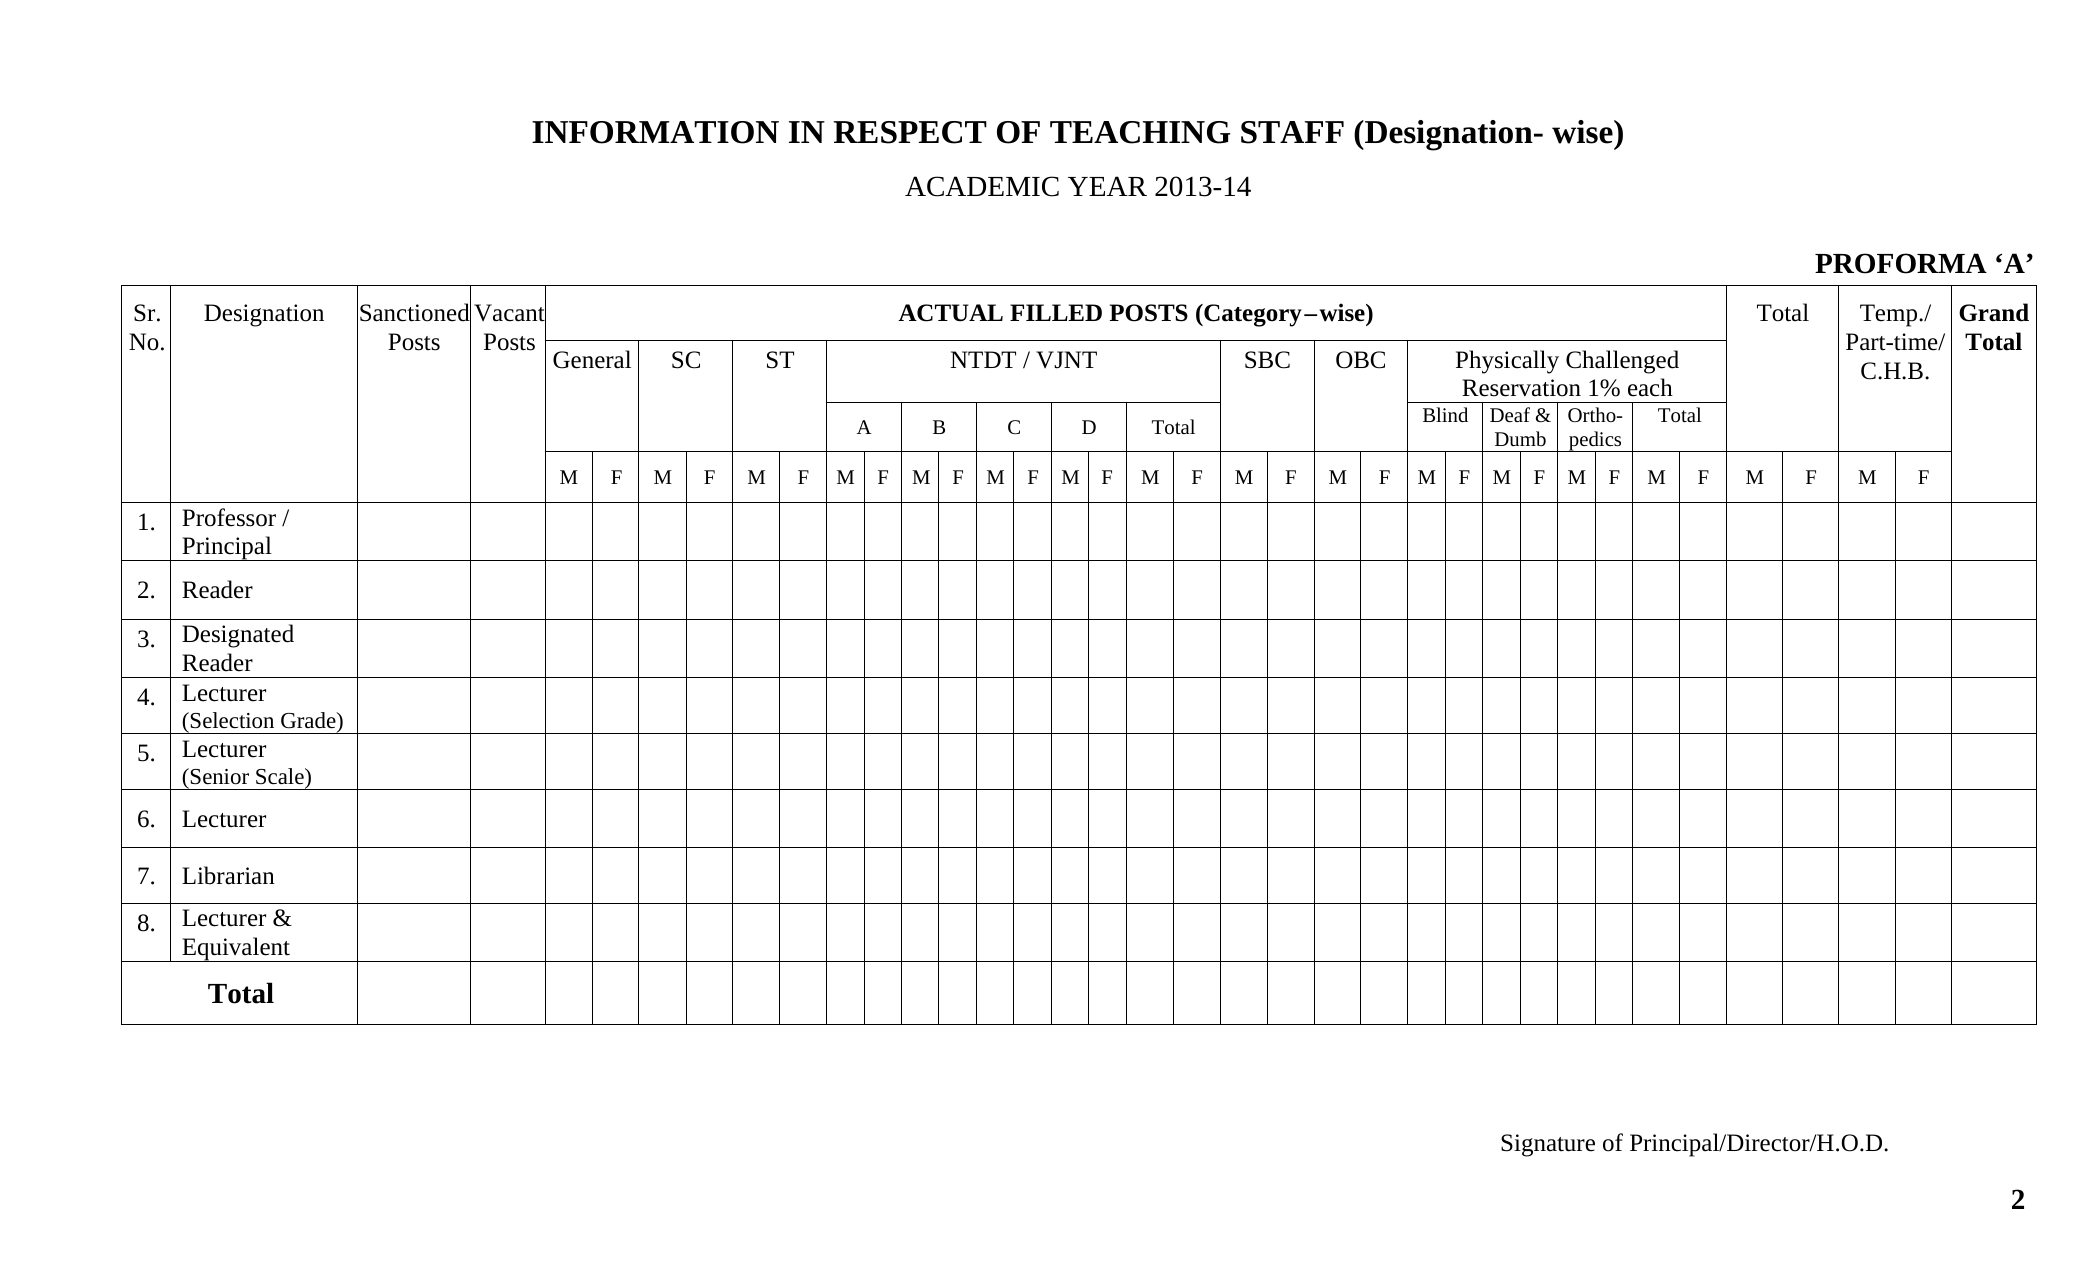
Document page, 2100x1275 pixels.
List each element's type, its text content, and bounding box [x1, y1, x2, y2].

table_cell [1633, 962, 1679, 1024]
table_cell [1521, 561, 1557, 618]
table_cell [1127, 962, 1173, 1024]
table_cell [1361, 790, 1407, 847]
table_cell Lecturer [171, 790, 357, 847]
table_cell [865, 962, 901, 1024]
table_cell [939, 790, 976, 847]
table_cell [865, 620, 901, 677]
table_cell [593, 561, 638, 618]
table_cell M [639, 452, 686, 502]
table_cell M [977, 452, 1013, 502]
table_cell [1315, 734, 1360, 789]
table_cell M [1315, 452, 1360, 502]
table_cell [1483, 503, 1520, 560]
table_cell [1633, 904, 1679, 961]
table_cell [639, 561, 686, 618]
table_cell [1408, 620, 1445, 677]
table_cell [1596, 734, 1632, 789]
table_cell [1596, 904, 1632, 961]
table_cell F [1361, 452, 1407, 502]
table_cell Total [122, 962, 357, 1024]
table_cell [977, 503, 1013, 560]
table_cell [1408, 904, 1445, 961]
table_cell [902, 962, 938, 1024]
table_cell [1127, 904, 1173, 961]
table_cell [1446, 503, 1482, 560]
table_cell [1127, 678, 1173, 733]
table_cell M [1127, 452, 1173, 502]
table_cell [1596, 848, 1632, 902]
text ACADEMIC YEAR 2013-14 [122, 169, 2034, 203]
table_cell [780, 503, 826, 560]
table_cell [1127, 503, 1173, 560]
table_cell [1727, 848, 1782, 902]
table_cell [1952, 620, 2036, 677]
table_cell [939, 904, 976, 961]
table_cell F [1089, 452, 1126, 502]
table_cell [1483, 734, 1520, 789]
table_cell [1483, 848, 1520, 902]
table_cell [1783, 678, 1838, 733]
table_cell [827, 790, 864, 847]
table_cell [687, 790, 732, 847]
table_cell [1361, 734, 1407, 789]
table_cell [1014, 962, 1051, 1024]
table_cell [1483, 962, 1520, 1024]
table_cell [546, 848, 592, 902]
table_cell M [546, 452, 592, 502]
table_cell 5. [122, 734, 170, 789]
table_cell [1633, 734, 1679, 789]
table_cell [1408, 503, 1445, 560]
table_cell [639, 503, 686, 560]
table_cell [1596, 503, 1632, 560]
table_cell [1839, 620, 1895, 677]
table_cell [1633, 678, 1679, 733]
table_cell 2. [122, 561, 170, 618]
table_cell [1361, 848, 1407, 902]
table_cell A [827, 403, 901, 451]
table_cell Ortho- pedics [1558, 403, 1632, 451]
table_cell [902, 620, 938, 677]
table_cell [865, 904, 901, 961]
table_header Sr. No. [122, 286, 170, 502]
table_cell [1446, 734, 1482, 789]
table_cell Blind [1408, 403, 1482, 451]
table_cell M [733, 452, 779, 502]
table_cell [902, 904, 938, 961]
table_cell [593, 848, 638, 902]
table_cell [780, 790, 826, 847]
table_cell [1896, 904, 1951, 961]
table_cell [1558, 734, 1595, 789]
table_cell [1952, 734, 2036, 789]
table_cell [1089, 734, 1126, 789]
table_cell 7. [122, 848, 170, 902]
table_cell F [687, 452, 732, 502]
table_cell [1408, 561, 1445, 618]
text PROFORMA ‘A’ [122, 246, 2034, 280]
table_cell [1174, 503, 1220, 560]
table_cell [1680, 734, 1726, 789]
table_cell [939, 561, 976, 618]
table_cell [1896, 678, 1951, 733]
table_cell [593, 620, 638, 677]
table_cell [977, 561, 1013, 618]
table_cell [1089, 678, 1126, 733]
table_cell [1727, 904, 1782, 961]
table_cell [1315, 848, 1360, 902]
table_cell [358, 734, 470, 789]
table_cell [687, 734, 732, 789]
table_cell 6. [122, 790, 170, 847]
table_cell [1952, 790, 2036, 847]
table_cell [546, 503, 592, 560]
table_cell [471, 904, 545, 961]
table_cell [1268, 620, 1314, 677]
table_cell [1315, 561, 1360, 618]
table_cell [1952, 561, 2036, 618]
table_cell [546, 734, 592, 789]
table_cell [1680, 561, 1726, 618]
table_cell [865, 790, 901, 847]
table_cell [1633, 848, 1679, 902]
table_cell [1727, 790, 1782, 847]
table_cell [1896, 561, 1951, 618]
table_cell [358, 678, 470, 733]
table_cell [1680, 790, 1726, 847]
table_cell [471, 503, 545, 560]
table_cell [1727, 620, 1782, 677]
table_cell [1268, 904, 1314, 961]
table_cell M [902, 452, 938, 502]
table_cell [733, 734, 779, 789]
table_cell [902, 848, 938, 902]
table_cell D [1052, 403, 1126, 451]
table_cell [1014, 561, 1051, 618]
table_cell [939, 620, 976, 677]
table_cell [780, 678, 826, 733]
table_cell [358, 561, 470, 618]
table_cell [1521, 503, 1557, 560]
table_cell [1783, 904, 1838, 961]
table_cell [1052, 620, 1088, 677]
table_cell [687, 904, 732, 961]
table_cell [1633, 620, 1679, 677]
table_cell [1483, 790, 1520, 847]
table_cell [1521, 904, 1557, 961]
table_cell Physically Challenged Reservation 1% each [1408, 341, 1726, 402]
table_cell [1952, 904, 2036, 961]
table_cell [1221, 561, 1267, 618]
table_cell [1596, 790, 1632, 847]
table_cell [1052, 503, 1088, 560]
table_cell F [1896, 452, 1951, 502]
table_cell [471, 790, 545, 847]
table_cell [827, 734, 864, 789]
table_cell [1727, 561, 1782, 618]
table_cell [1952, 962, 2036, 1024]
table_cell [1596, 962, 1632, 1024]
table_cell [1361, 678, 1407, 733]
table_cell [780, 620, 826, 677]
table_cell [977, 904, 1013, 961]
table_cell [939, 962, 976, 1024]
table_cell Total [1127, 403, 1220, 451]
table_cell F [1783, 452, 1838, 502]
table_cell F [865, 452, 901, 502]
table_cell [471, 678, 545, 733]
table_cell [1315, 503, 1360, 560]
table_cell 1. [122, 503, 170, 560]
table_cell [1727, 734, 1782, 789]
table_cell [1783, 790, 1838, 847]
table_cell Lecturer & Equivalent [171, 904, 357, 961]
table_cell [902, 561, 938, 618]
table_header Temp./ Part-time/ C.H.B. [1839, 286, 1951, 451]
table_cell [1727, 962, 1782, 1024]
table_cell [1361, 904, 1407, 961]
table_cell [1014, 734, 1051, 789]
table_cell M [1558, 452, 1595, 502]
table_cell [1014, 503, 1051, 560]
table_cell [1315, 790, 1360, 847]
table_cell [546, 561, 592, 618]
table_cell [939, 678, 976, 733]
table_cell [827, 503, 864, 560]
table_cell [358, 620, 470, 677]
table_cell [1896, 848, 1951, 902]
table_cell [902, 734, 938, 789]
table_cell [471, 962, 545, 1024]
table_cell [1558, 561, 1595, 618]
table_cell [639, 678, 686, 733]
table_cell [733, 678, 779, 733]
table_cell F [780, 452, 826, 502]
table_cell [687, 678, 732, 733]
table_cell [1727, 678, 1782, 733]
table_cell [1596, 678, 1632, 733]
table_cell [1014, 904, 1051, 961]
table_cell [939, 848, 976, 902]
table_cell [1596, 561, 1632, 618]
table_cell 4. [122, 678, 170, 733]
table_cell [358, 790, 470, 847]
table_cell [639, 620, 686, 677]
table_cell [639, 904, 686, 961]
table_cell [639, 790, 686, 847]
table_cell [1633, 561, 1679, 618]
table_cell [471, 734, 545, 789]
table_cell M [1839, 452, 1895, 502]
table_cell Reader [171, 561, 357, 618]
table_cell [1315, 620, 1360, 677]
table_cell [1221, 620, 1267, 677]
table_cell [977, 620, 1013, 677]
table_cell [1521, 678, 1557, 733]
table_cell [1839, 503, 1895, 560]
table_cell ST [733, 341, 826, 451]
table_cell [827, 962, 864, 1024]
table_cell B [902, 403, 976, 451]
table_cell General [546, 341, 638, 451]
table_cell [1127, 790, 1173, 847]
table_cell [780, 962, 826, 1024]
table_cell [1014, 620, 1051, 677]
table_cell [639, 734, 686, 789]
table_cell [1361, 503, 1407, 560]
table_cell [1446, 848, 1482, 902]
table_cell [827, 848, 864, 902]
table_cell [1089, 620, 1126, 677]
table_header Vacant Posts [471, 286, 545, 502]
table_cell [1783, 848, 1838, 902]
table_cell [1521, 962, 1557, 1024]
table_cell [827, 620, 864, 677]
table_cell F [939, 452, 976, 502]
table_cell [1521, 620, 1557, 677]
table_cell [1221, 962, 1267, 1024]
table_cell F [1680, 452, 1726, 502]
table_cell [593, 734, 638, 789]
table_cell [593, 790, 638, 847]
table_cell [1896, 790, 1951, 847]
table_cell [1408, 790, 1445, 847]
table_cell [1268, 790, 1314, 847]
table_cell [593, 962, 638, 1024]
table_cell [827, 561, 864, 618]
table_cell [1174, 848, 1220, 902]
table_cell [471, 561, 545, 618]
table_cell [358, 962, 470, 1024]
table_cell [1727, 503, 1782, 560]
table_cell [1174, 561, 1220, 618]
table_cell [1014, 678, 1051, 733]
table_cell Professor / Principal [171, 503, 357, 560]
table_cell [1315, 904, 1360, 961]
table_cell F [1521, 452, 1557, 502]
table_cell [1408, 962, 1445, 1024]
table_cell 8. [122, 904, 170, 961]
table_cell [1680, 962, 1726, 1024]
table_cell [358, 848, 470, 902]
table_cell [1839, 962, 1895, 1024]
table_cell NTDT / VJNT [827, 341, 1220, 402]
table_cell [546, 678, 592, 733]
table_cell [1127, 620, 1173, 677]
table_header Total [1727, 286, 1838, 451]
table_cell [1680, 848, 1726, 902]
table_cell [1127, 734, 1173, 789]
table_cell [1089, 790, 1126, 847]
table_cell [733, 962, 779, 1024]
table_cell [977, 962, 1013, 1024]
table_cell [1221, 790, 1267, 847]
table_cell [1174, 734, 1220, 789]
table_cell [733, 790, 779, 847]
table_cell [639, 848, 686, 902]
table_cell [1127, 561, 1173, 618]
table_cell [1558, 503, 1595, 560]
table_cell [1221, 503, 1267, 560]
table_cell [471, 620, 545, 677]
table_cell [1558, 962, 1595, 1024]
table_cell [1558, 620, 1595, 677]
table_cell [1174, 678, 1220, 733]
table_cell [1952, 678, 2036, 733]
table_cell [1221, 904, 1267, 961]
table_cell F [1446, 452, 1482, 502]
table_header Designation [171, 286, 357, 502]
table_cell [977, 734, 1013, 789]
table_cell [902, 790, 938, 847]
table_cell [1839, 848, 1895, 902]
table_header Sanctioned Posts [358, 286, 470, 502]
table_cell [1089, 904, 1126, 961]
table_cell [827, 904, 864, 961]
table_cell F [1014, 452, 1051, 502]
table_cell [1483, 620, 1520, 677]
table_cell F [593, 452, 638, 502]
table_cell [1315, 962, 1360, 1024]
table_cell [1361, 561, 1407, 618]
table_cell [1783, 734, 1838, 789]
table_cell [1783, 620, 1838, 677]
table_cell M [1633, 452, 1679, 502]
table_cell [1127, 848, 1173, 902]
table_cell [1089, 503, 1126, 560]
table_cell [1596, 620, 1632, 677]
table_cell [1680, 678, 1726, 733]
table_cell [1558, 678, 1595, 733]
table_cell [1052, 790, 1088, 847]
table_cell [1521, 734, 1557, 789]
table_cell [1558, 848, 1595, 902]
table_cell [1446, 561, 1482, 618]
table_cell F [1174, 452, 1220, 502]
table_cell [733, 904, 779, 961]
table_cell Librarian [171, 848, 357, 902]
table_cell [865, 678, 901, 733]
table_cell M [1483, 452, 1520, 502]
table_cell [1315, 678, 1360, 733]
table_cell OBC [1315, 341, 1407, 451]
table_cell [1783, 962, 1838, 1024]
table_cell Lecturer (Senior Scale) [171, 734, 357, 789]
table_header Actual Filled Posts (Category – wise) [546, 286, 1726, 339]
table_cell [1680, 904, 1726, 961]
table_cell M [1052, 452, 1088, 502]
table_cell [1268, 561, 1314, 618]
table_cell [865, 848, 901, 902]
table_cell [1839, 678, 1895, 733]
table_cell [1361, 620, 1407, 677]
table_cell [593, 678, 638, 733]
table_cell [1268, 734, 1314, 789]
table_cell [1680, 503, 1726, 560]
table_cell C [977, 403, 1051, 451]
table_cell [827, 678, 864, 733]
table_cell [1446, 620, 1482, 677]
table_cell [1558, 904, 1595, 961]
table_cell [687, 503, 732, 560]
table_cell [939, 734, 976, 789]
table_cell Designated Reader [171, 620, 357, 677]
table_cell [1896, 962, 1951, 1024]
table_cell [1014, 848, 1051, 902]
table_cell [1446, 904, 1482, 961]
table_cell [546, 962, 592, 1024]
table_cell [1089, 848, 1126, 902]
table_cell [1089, 561, 1126, 618]
table_cell [780, 734, 826, 789]
table_cell Total [1633, 403, 1726, 451]
table_cell [1483, 904, 1520, 961]
table_cell [865, 561, 901, 618]
table_cell [1221, 678, 1267, 733]
table_cell [1052, 561, 1088, 618]
table_cell [865, 503, 901, 560]
table_cell [1446, 678, 1482, 733]
table_cell Deaf & Dumb [1483, 403, 1557, 451]
table_cell F [1596, 452, 1632, 502]
table_cell [687, 962, 732, 1024]
table_cell [1783, 561, 1838, 618]
table_cell [1896, 620, 1951, 677]
table_cell [733, 503, 779, 560]
table_cell [1408, 678, 1445, 733]
table_cell M [1221, 452, 1267, 502]
table_cell [1052, 848, 1088, 902]
table_cell [1446, 962, 1482, 1024]
table_cell [939, 503, 976, 560]
table_cell [1521, 848, 1557, 902]
table_cell [1221, 734, 1267, 789]
table_cell [1408, 848, 1445, 902]
table_cell [1014, 790, 1051, 847]
table_cell [1483, 678, 1520, 733]
table_cell [780, 904, 826, 961]
table_cell [1839, 790, 1895, 847]
table_cell [1839, 734, 1895, 789]
table_cell [977, 790, 1013, 847]
table_cell [1680, 620, 1726, 677]
table_cell [1408, 734, 1445, 789]
table_cell [471, 848, 545, 902]
table_cell [1268, 503, 1314, 560]
table_cell [1896, 503, 1951, 560]
table_cell [1952, 848, 2036, 902]
table_cell M [827, 452, 864, 502]
table_cell 3. [122, 620, 170, 677]
table_cell SC [639, 341, 732, 451]
table_cell [733, 848, 779, 902]
table_cell [1952, 503, 2036, 560]
table_cell [687, 620, 732, 677]
table_cell M [1408, 452, 1445, 502]
table_cell [1052, 678, 1088, 733]
table_cell [977, 678, 1013, 733]
table_cell [546, 904, 592, 961]
table_cell [639, 962, 686, 1024]
table_cell [358, 503, 470, 560]
table_cell [1268, 678, 1314, 733]
table_cell [1896, 734, 1951, 789]
table_cell [1361, 962, 1407, 1024]
table_cell [1483, 561, 1520, 618]
table_cell [1052, 904, 1088, 961]
table_cell [546, 790, 592, 847]
table_cell [1521, 790, 1557, 847]
table_cell [1268, 848, 1314, 902]
table_cell Lecturer (Selection Grade) [171, 678, 357, 733]
table_cell [1446, 790, 1482, 847]
table_cell [1268, 962, 1314, 1024]
table_cell [1633, 790, 1679, 847]
table_cell [780, 561, 826, 618]
table_cell [1558, 790, 1595, 847]
table_cell [546, 620, 592, 677]
table_cell [902, 678, 938, 733]
table_cell [1839, 904, 1895, 961]
table_cell [1052, 734, 1088, 789]
table_cell [1174, 962, 1220, 1024]
table_cell [1783, 503, 1838, 560]
table_cell [687, 561, 732, 618]
table_header Grand Total [1952, 286, 2036, 502]
table_cell [1174, 620, 1220, 677]
table_cell [780, 848, 826, 902]
table_cell F [1268, 452, 1314, 502]
table_cell [593, 904, 638, 961]
table_cell [1174, 790, 1220, 847]
table_cell [733, 561, 779, 618]
table_cell [1633, 503, 1679, 560]
table_cell [1839, 561, 1895, 618]
text INFORMATION IN RESPECT OF TEACHING STAFF (Designation- wise) [122, 112, 2034, 151]
table_cell [977, 848, 1013, 902]
table_cell [1052, 962, 1088, 1024]
table_cell [1174, 904, 1220, 961]
table_cell [687, 848, 732, 902]
table_cell [1221, 848, 1267, 902]
table_cell [593, 503, 638, 560]
table_cell SBC [1221, 341, 1314, 451]
table_cell [1089, 962, 1126, 1024]
table_cell [358, 904, 470, 961]
table_cell [865, 734, 901, 789]
text Signature of Principal/Director/H.O.D. [75, 1128, 2025, 1157]
text 2 [75, 1182, 2025, 1216]
table_cell M [1727, 452, 1782, 502]
table_cell [733, 620, 779, 677]
table_cell [902, 503, 938, 560]
